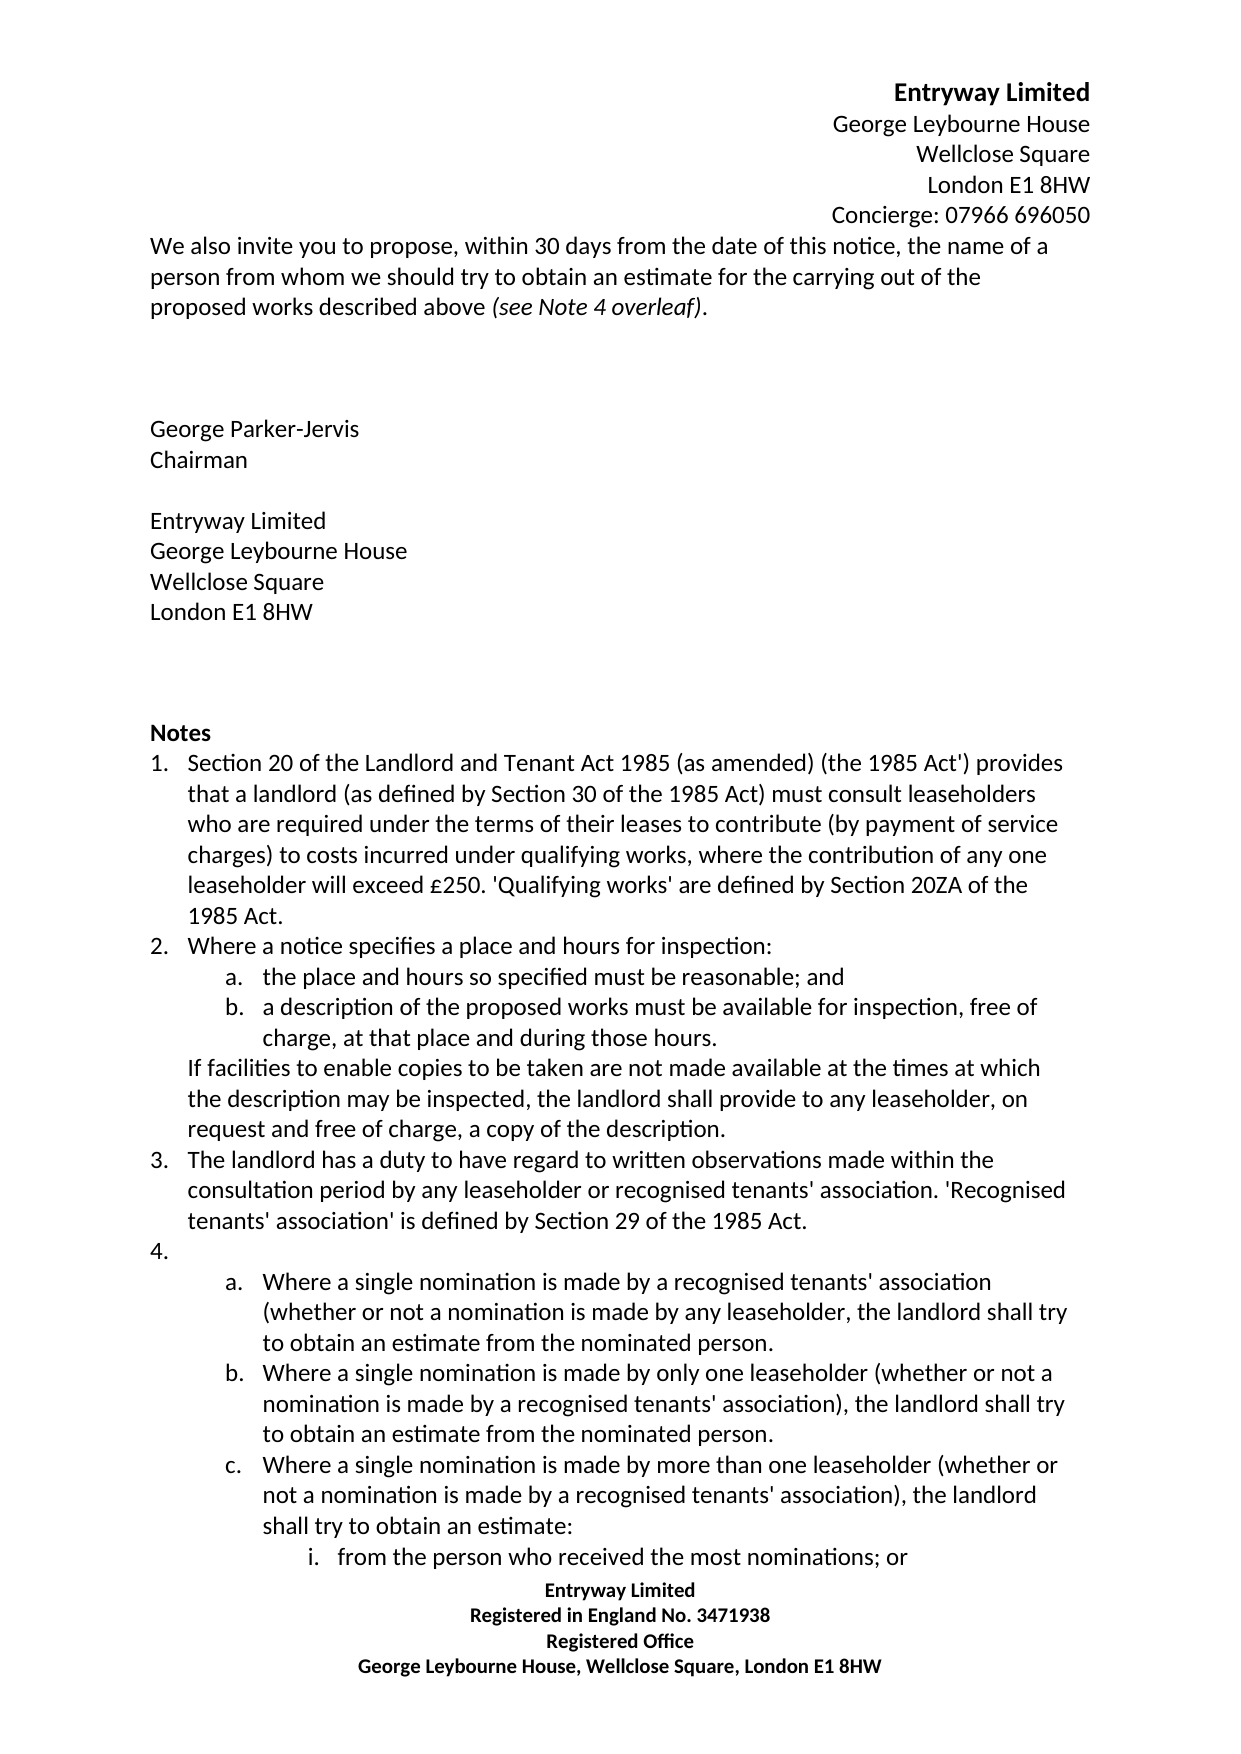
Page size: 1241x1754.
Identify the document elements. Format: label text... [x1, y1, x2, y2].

text Wellclose Square [150, 566, 1078, 596]
text London E1 8HW [150, 596, 1078, 627]
text Notes [150, 717, 1078, 747]
list Where a notice specifies a place and hours for inspection: [150, 930, 1078, 961]
text Entryway Limited [150, 474, 1078, 535]
text Chairman [150, 444, 1078, 474]
text If facilities to enable copies to be taken are not made available at the times at which the description may be inspected, the landlord shall provide to any leaseholder, on request and free of charge, a copy of the description. [187, 1052, 1078, 1144]
text George Parker-Jervis [150, 413, 1078, 444]
list Where a single nomination is made by only one leaseholder (whether or not a nomination is made by a recognised tenants' association), the landlord shall try to obtain an estimate from the nominated person. [225, 1358, 1078, 1449]
list from the person who received the most nominations; or [308, 1541, 1078, 1571]
list a description of the proposed works must be available for inspection, free of charge, at that place and during those hours. [225, 991, 1078, 1052]
list Where a single nomination is made by a recognised tenants' association (whether or not a nomination is made by any leaseholder, the landlord shall try to obtain an estimate from the nominated person. [225, 1266, 1078, 1358]
list Where a single nomination is made by more than one leaseholder (whether or not a nomination is made by a recognised tenants' association), the landlord shall try to obtain an estimate: [225, 1449, 1078, 1541]
list The landlord has a duty to have regard to written observations made within the consultation period by any leaseholder or recognised tenants' association. 'Recognised tenants' association' is defined by Section 29 of the 1985 Act. [150, 1144, 1078, 1236]
list the place and hours so specified must be reasonable; and [225, 961, 1078, 991]
text George Leybourne House [150, 535, 1078, 566]
text We also invite you to propose, within 30 days from the date of this notice, the name of a person from whom we should try to obtain an estimate for the carrying out of the proposed works described above (see Note 4 overleaf). [150, 230, 1078, 322]
list Section 20 of the Landlord and Tenant Act 1985 (as amended) (the 1985 Act') provides that a landlord (as defined by Section 30 of the 1985 Act) must consult leaseholders who are required under the terms of their leases to contribute (by payment of service charges) to costs incurred under qualifying works, where the contribution of any one leaseholder will exceed £250. 'Qualifying works' are defined by Section 20ZA of the 1985 Act. [150, 747, 1078, 930]
